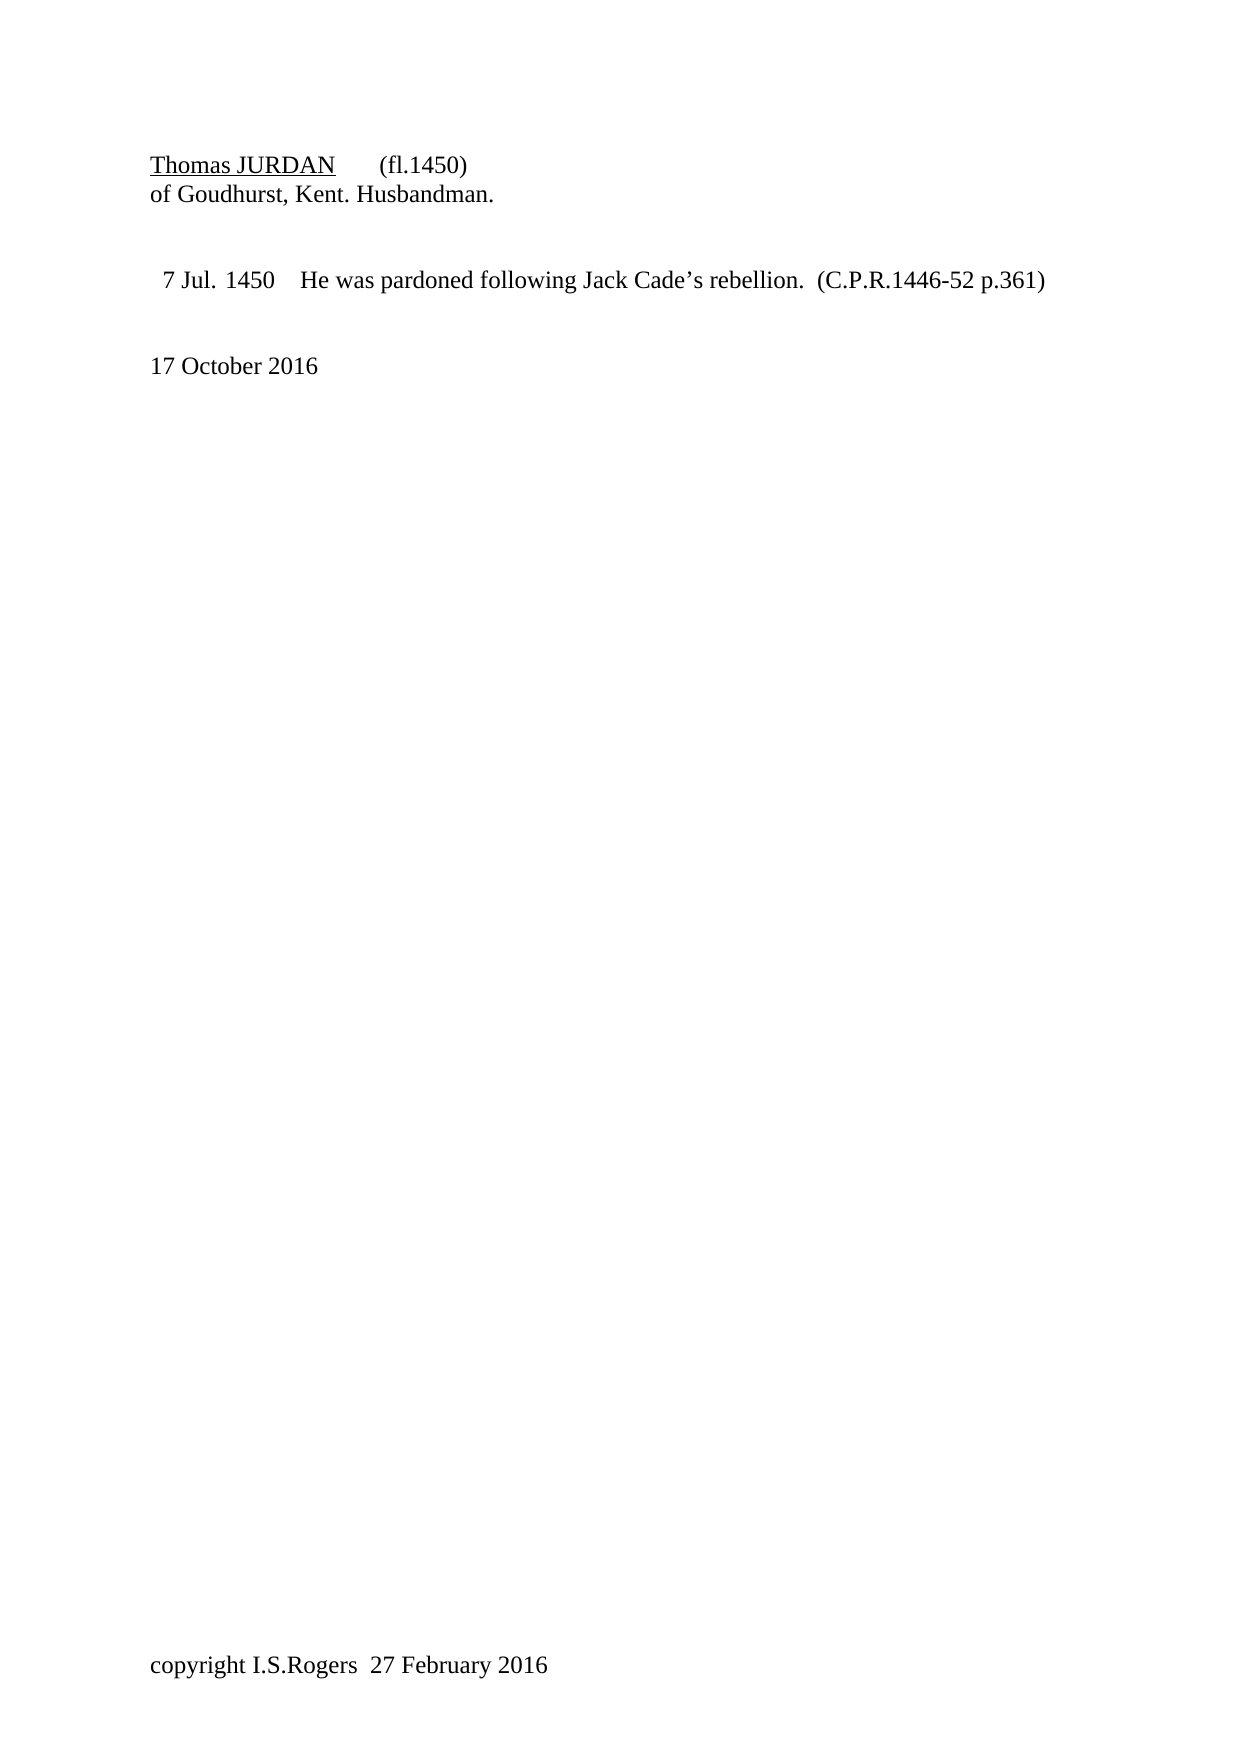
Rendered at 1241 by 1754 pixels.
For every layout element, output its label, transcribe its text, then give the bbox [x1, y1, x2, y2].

text 17 October 2016 [150, 351, 1090, 380]
text Thomas JURDAN (fl.1450) [150, 150, 1090, 179]
text of Goudhurst, Kent. Husbandman. [150, 179, 1090, 207]
text 7 Jul. 1450 He was pardoned following Jack Cade’s rebellion. (C.P.R.1446-52 p.361) [150, 265, 1090, 294]
